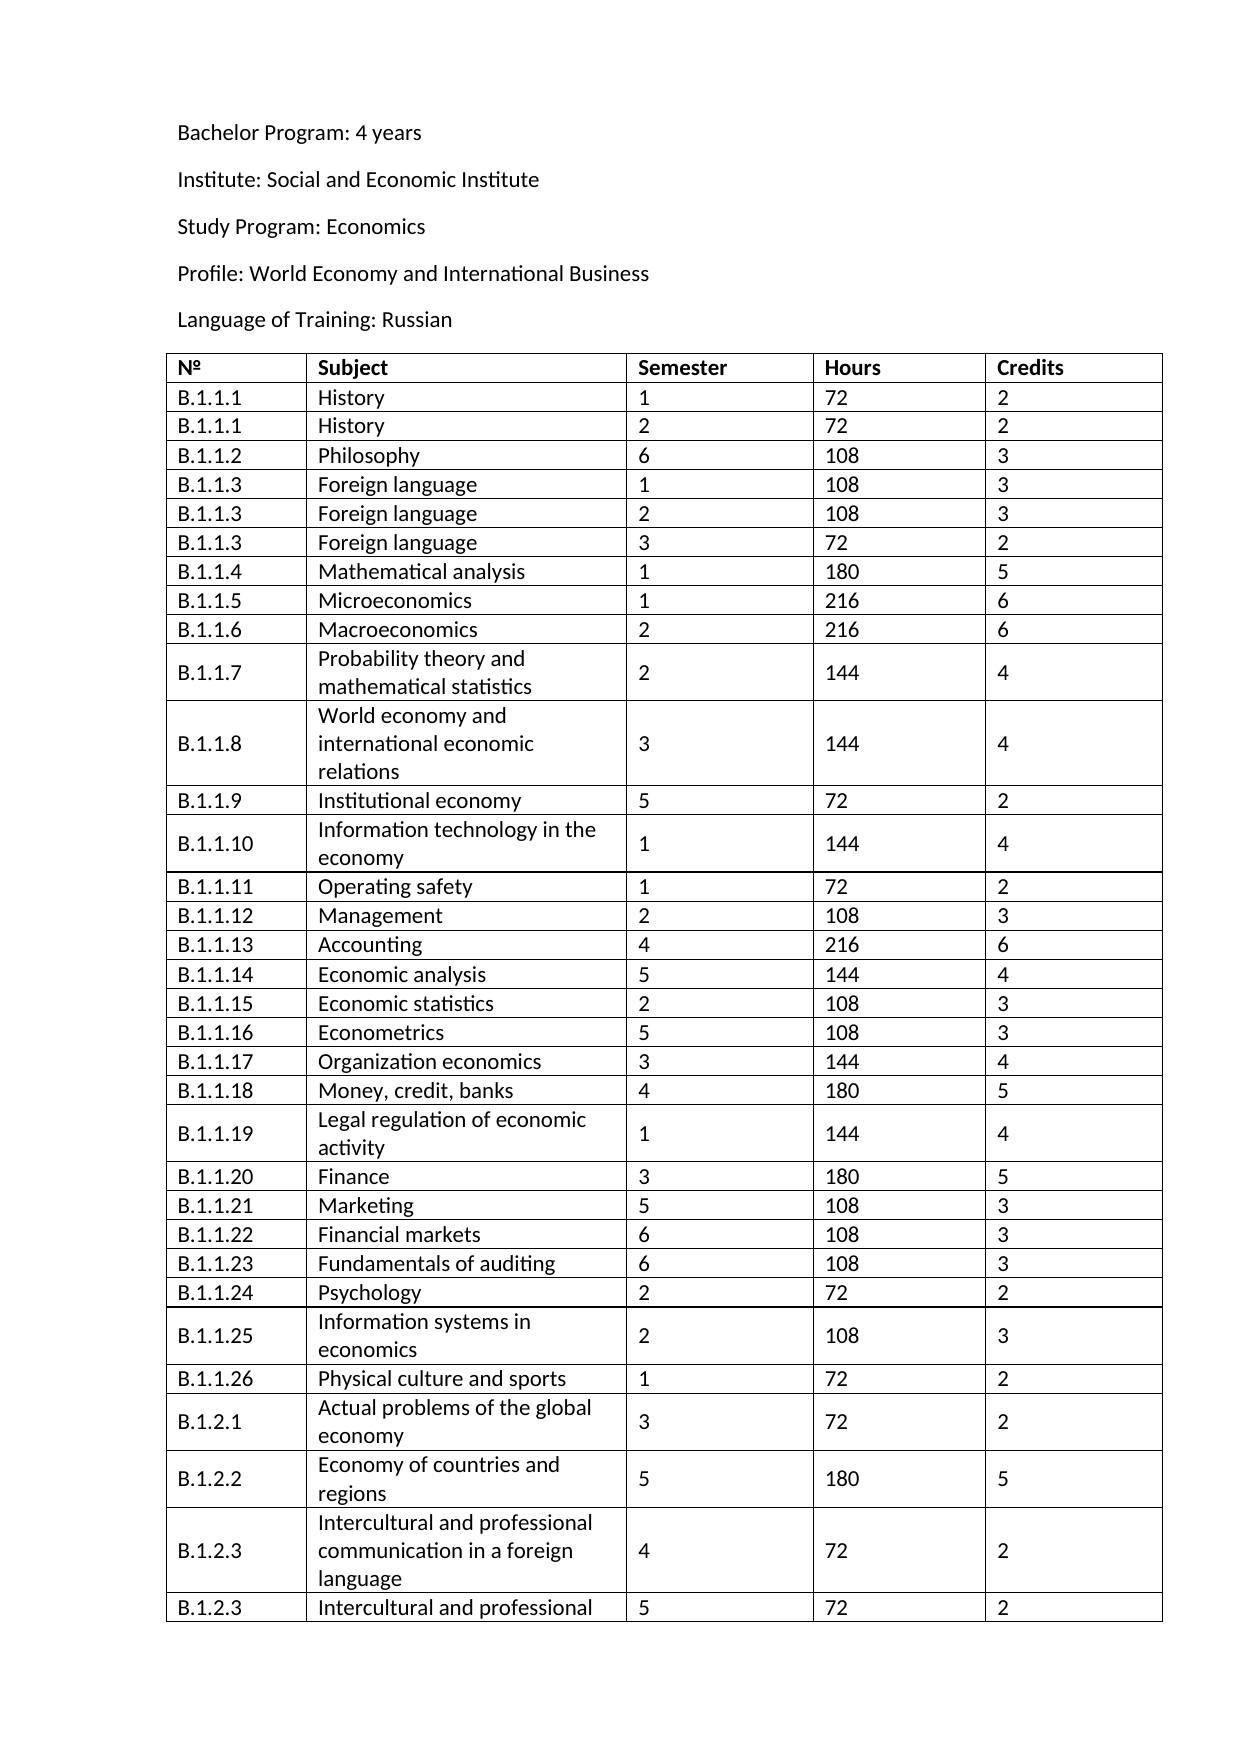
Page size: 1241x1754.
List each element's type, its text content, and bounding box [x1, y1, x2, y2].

table_cell Economic analysis [307, 960, 626, 988]
table_cell 108 [814, 1308, 985, 1363]
table_cell B.1.1.14 [167, 960, 306, 988]
table_cell 216 [814, 586, 985, 614]
table_cell 6 [627, 441, 813, 469]
table_cell 72 [814, 412, 985, 440]
table_cell Institutional economy [307, 786, 626, 814]
table_cell 3 [986, 902, 1162, 929]
table_header Credits [986, 354, 1162, 382]
table_cell 2 [627, 644, 813, 700]
table_cell Money, credit, banks [307, 1076, 626, 1104]
text Study Program: Economics [177, 212, 1152, 240]
table_cell Operating safety [307, 873, 626, 901]
table_cell B.1.1.11 [167, 873, 306, 901]
table_cell B.1.1.3 [167, 528, 306, 556]
table_cell B.1.1.15 [167, 989, 306, 1017]
table_cell 2 [986, 1365, 1162, 1392]
table_cell Economic statistics [307, 989, 626, 1017]
table_cell 4 [986, 644, 1162, 700]
table_cell 2 [986, 1278, 1162, 1306]
table_cell B.1.1.9 [167, 786, 306, 814]
table_cell Management [307, 902, 626, 929]
table_cell B.1.1.16 [167, 1018, 306, 1046]
table_cell 3 [627, 1394, 813, 1449]
table_cell 2 [627, 1308, 813, 1363]
table_cell 2 [627, 902, 813, 929]
table_cell 108 [814, 499, 985, 527]
table_cell 3 [986, 470, 1162, 498]
table_cell 4 [986, 1047, 1162, 1075]
text Bachelor Program: 4 years [177, 118, 1152, 146]
table_cell Accounting [307, 931, 626, 959]
table_cell B.1.1.21 [167, 1191, 306, 1219]
table_cell 2 [986, 1593, 1162, 1621]
table_cell 144 [814, 701, 985, 785]
table_cell B.1.1.23 [167, 1249, 306, 1277]
table_cell B.1.1.1 [167, 383, 306, 411]
table_cell B.1.1.20 [167, 1162, 306, 1190]
table_cell 180 [814, 1076, 985, 1104]
table_cell Mathematical analysis [307, 557, 626, 585]
table_cell World economy and international economic relations [307, 701, 626, 785]
table_cell 2 [986, 383, 1162, 411]
table_cell 4 [986, 815, 1162, 871]
table_cell 5 [986, 1451, 1162, 1507]
table_cell 144 [814, 960, 985, 988]
table_cell Physical culture and sports [307, 1365, 626, 1392]
table_cell B.1.1.13 [167, 931, 306, 959]
table_cell 3 [627, 701, 813, 785]
table_cell 108 [814, 989, 985, 1017]
table_cell Finance [307, 1162, 626, 1190]
table_cell 5 [627, 786, 813, 814]
table_cell 2 [986, 1394, 1162, 1449]
table_cell B.1.2.3 [167, 1508, 306, 1592]
table_cell 144 [814, 1105, 985, 1161]
table_cell Organization economics [307, 1047, 626, 1075]
table_cell Legal regulation of economic activity [307, 1105, 626, 1161]
table_header № [167, 354, 306, 382]
table_cell 72 [814, 1365, 985, 1392]
table_cell Philosophy [307, 441, 626, 469]
table_cell 72 [814, 383, 985, 411]
table_cell 3 [627, 528, 813, 556]
table_cell 144 [814, 644, 985, 700]
table_cell 4 [627, 931, 813, 959]
table_cell Econometrics [307, 1018, 626, 1046]
table_cell 72 [814, 1593, 985, 1621]
table_cell 2 [986, 412, 1162, 440]
table_cell Information systems in economics [307, 1308, 626, 1363]
table_cell 2 [627, 1278, 813, 1306]
table_cell 6 [986, 615, 1162, 643]
table_header Hours [814, 354, 985, 382]
table_cell 2 [986, 528, 1162, 556]
table_cell Foreign language [307, 470, 626, 498]
table_cell 4 [627, 1076, 813, 1104]
table_cell 108 [814, 902, 985, 929]
table_cell Financial markets [307, 1220, 626, 1248]
table_cell 5 [627, 1451, 813, 1507]
table_cell 5 [986, 1076, 1162, 1104]
table_cell 144 [814, 815, 985, 871]
table_cell 108 [814, 1249, 985, 1277]
text Profile: World Economy and International Business [177, 259, 1152, 287]
table_cell 1 [627, 1365, 813, 1392]
table_cell 2 [627, 499, 813, 527]
table_cell 1 [627, 586, 813, 614]
table_cell 72 [814, 528, 985, 556]
table_header Semester [627, 354, 813, 382]
table_cell History [307, 412, 626, 440]
table_cell B.1.1.19 [167, 1105, 306, 1161]
table_cell B.1.1.8 [167, 701, 306, 785]
table_cell B.1.1.26 [167, 1365, 306, 1392]
table_cell Foreign language [307, 528, 626, 556]
table_cell B.1.1.3 [167, 499, 306, 527]
table_cell Macroeconomics [307, 615, 626, 643]
table_cell 3 [986, 1018, 1162, 1046]
table_cell B.1.1.7 [167, 644, 306, 700]
table_cell 216 [814, 615, 985, 643]
table_cell 1 [627, 873, 813, 901]
table_cell 1 [627, 470, 813, 498]
table_cell Foreign language [307, 499, 626, 527]
table_cell B.1.1.1 [167, 412, 306, 440]
table_cell 5 [986, 1162, 1162, 1190]
table_cell 2 [627, 615, 813, 643]
table_cell 1 [627, 383, 813, 411]
table_cell 108 [814, 1191, 985, 1219]
table_cell 108 [814, 1018, 985, 1046]
table_cell 3 [627, 1162, 813, 1190]
table_cell B.1.1.24 [167, 1278, 306, 1306]
table_cell 72 [814, 1394, 985, 1449]
table_cell 108 [814, 470, 985, 498]
table_cell 4 [986, 1105, 1162, 1161]
table_cell B.1.2.1 [167, 1394, 306, 1449]
table_cell Economy of countries and regions [307, 1451, 626, 1507]
table_cell 5 [627, 960, 813, 988]
table_cell 3 [986, 1220, 1162, 1248]
table_cell 5 [627, 1018, 813, 1046]
table_cell Actual problems of the global economy [307, 1394, 626, 1449]
table_cell Probability theory and mathematical statistics [307, 644, 626, 700]
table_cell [307, 1593, 626, 1621]
table_cell 72 [814, 1278, 985, 1306]
table_cell 4 [627, 1508, 813, 1592]
table_cell 2 [627, 412, 813, 440]
table_cell B.1.1.2 [167, 441, 306, 469]
table_cell 3 [986, 1249, 1162, 1277]
table_cell 72 [814, 786, 985, 814]
table_cell B.1.1.5 [167, 586, 306, 614]
table_cell B.1.1.17 [167, 1047, 306, 1075]
table_cell Psychology [307, 1278, 626, 1306]
table_cell B.1.1.25 [167, 1308, 306, 1363]
table_cell Microeconomics [307, 586, 626, 614]
table_cell 2 [986, 786, 1162, 814]
table_cell B.1.1.22 [167, 1220, 306, 1248]
table_cell B.1.1.10 [167, 815, 306, 871]
table_cell B.1.1.4 [167, 557, 306, 585]
table_cell 6 [627, 1220, 813, 1248]
table_cell 5 [627, 1593, 813, 1621]
table_cell 216 [814, 931, 985, 959]
table_cell 2 [986, 1508, 1162, 1592]
table_cell B.1.1.18 [167, 1076, 306, 1104]
table_cell B.1.1.3 [167, 470, 306, 498]
table_cell 180 [814, 1451, 985, 1507]
table_cell B.1.2.3 [167, 1593, 306, 1621]
table_cell 3 [986, 441, 1162, 469]
table_cell 2 [986, 873, 1162, 901]
table_cell 180 [814, 557, 985, 585]
table_header Subject [307, 354, 626, 382]
text Institute: Social and Economic Institute [177, 165, 1152, 193]
table_cell Fundamentals of auditing [307, 1249, 626, 1277]
table_cell 3 [986, 989, 1162, 1017]
table_cell 72 [814, 873, 985, 901]
table_cell B.1.2.2 [167, 1451, 306, 1507]
table_cell Marketing [307, 1191, 626, 1219]
table_cell 144 [814, 1047, 985, 1075]
table_cell 1 [627, 1105, 813, 1161]
table_cell 108 [814, 441, 985, 469]
table_cell History [307, 383, 626, 411]
table_cell 6 [986, 931, 1162, 959]
table_cell B.1.1.6 [167, 615, 306, 643]
table_cell 3 [986, 1191, 1162, 1219]
table_cell 6 [627, 1249, 813, 1277]
table_cell 4 [986, 701, 1162, 785]
table_cell 1 [627, 815, 813, 871]
table_cell 180 [814, 1162, 985, 1190]
table_cell 4 [986, 960, 1162, 988]
table_cell 5 [986, 557, 1162, 585]
table_cell B.1.1.12 [167, 902, 306, 929]
table_cell 2 [627, 989, 813, 1017]
table_cell 72 [814, 1508, 985, 1592]
text Language of Training: Russian [177, 306, 1152, 334]
table_cell 5 [627, 1191, 813, 1219]
table_cell 108 [814, 1220, 985, 1248]
table_cell 6 [986, 586, 1162, 614]
table_cell 3 [986, 499, 1162, 527]
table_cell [307, 1508, 626, 1592]
table_cell 1 [627, 557, 813, 585]
table_cell Information technology in the economy [307, 815, 626, 871]
table_cell 3 [627, 1047, 813, 1075]
table_cell 3 [986, 1308, 1162, 1363]
